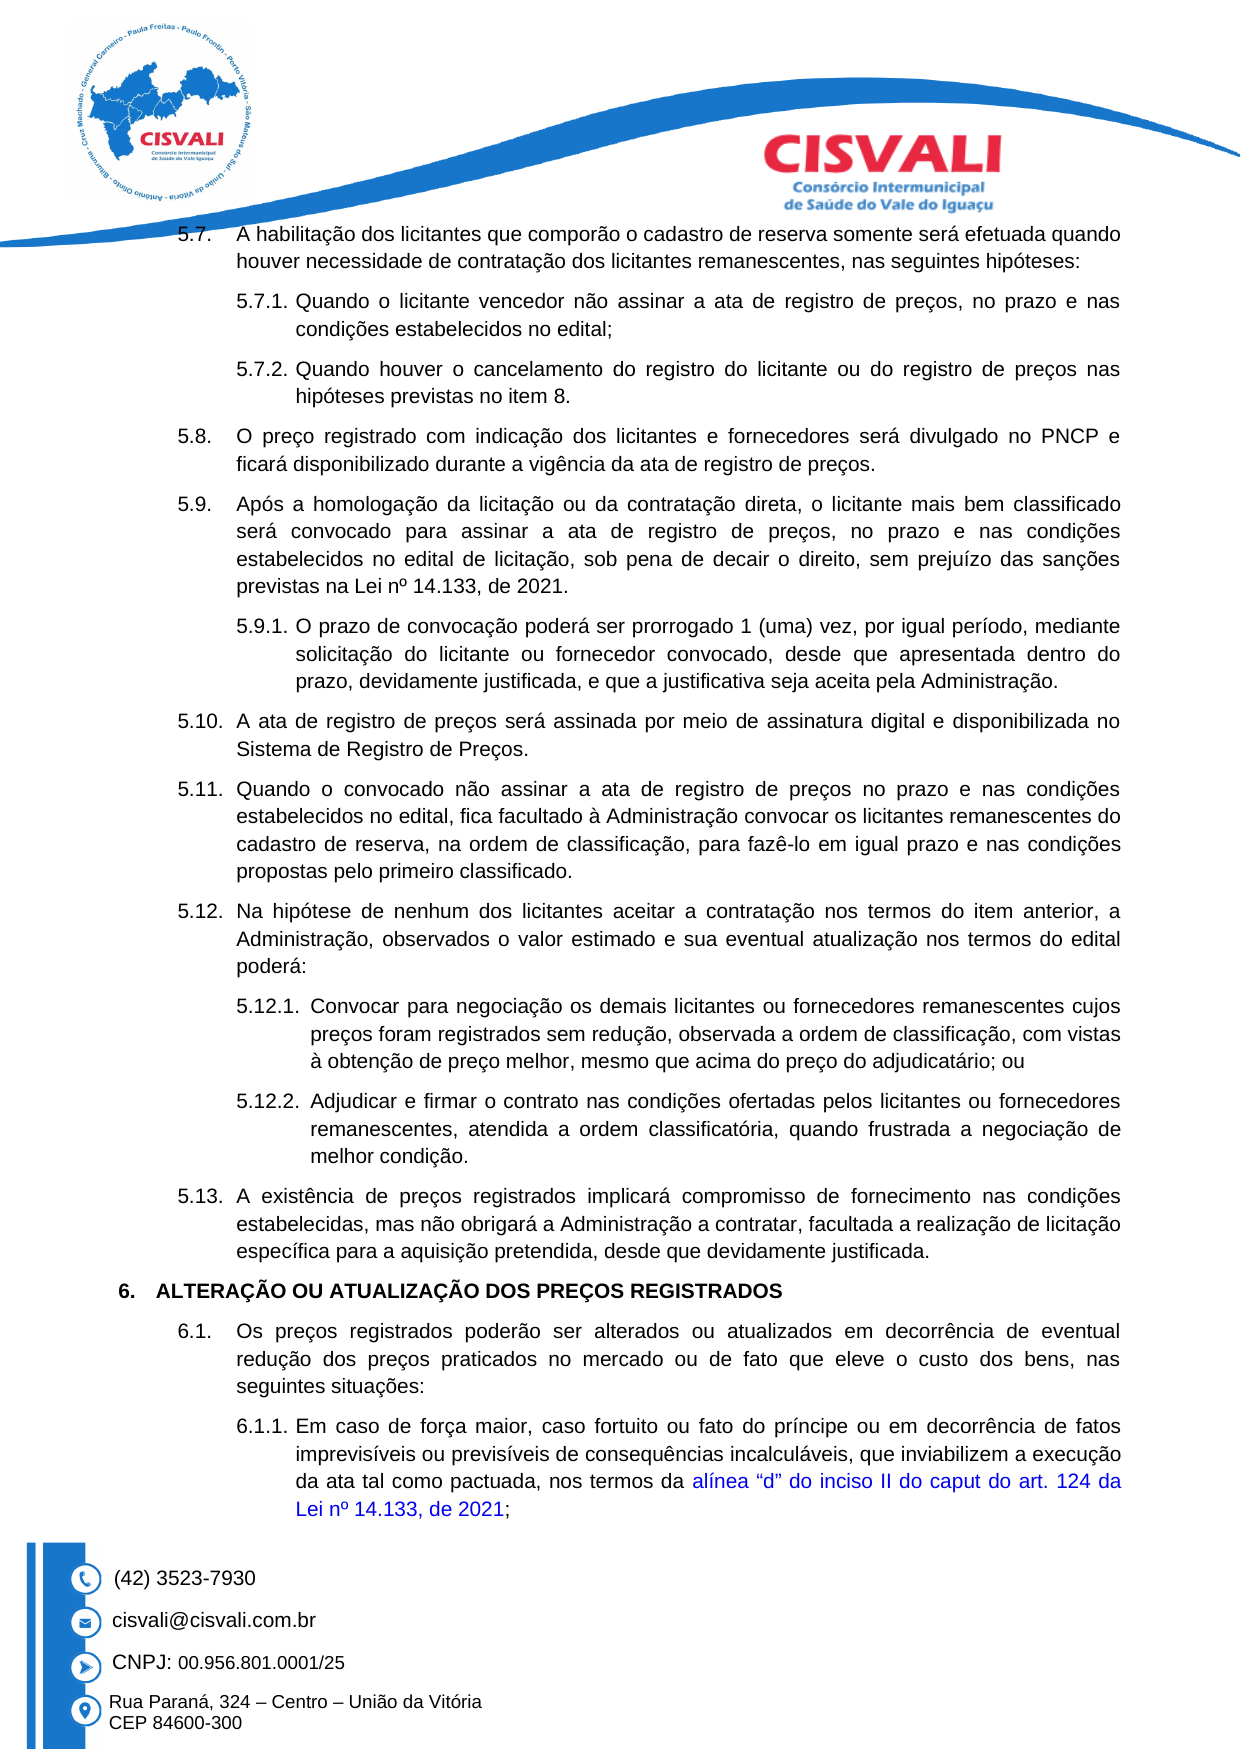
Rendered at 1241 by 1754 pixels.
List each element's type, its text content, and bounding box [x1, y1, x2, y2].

list Na hipótese de nenhum dos licitantes aceitar a contratação nos termos do item anterior, a Administração, observados o valor estimado e sua eventual atualização nos termos do edital poderá: [177, 899, 1122, 978]
list Adjudicar e firmar o contrato nas condições ofertadas pelos licitantes ou fornecedores remanescentes, atendida a ordem classificatória, quando frustrada a negociação de melhor condição. [236, 1089, 1122, 1168]
list Convocar para negociação os demais licitantes ou fornecedores remanescentes cujos preços foram registrados sem redução, observada a ordem de classificação, com vistas à obtenção de preço melhor, mesmo que acima do preço do adjudicatário; ou [236, 994, 1122, 1073]
list Quando o licitante vencedor não assinar a ata de registro de preços, no prazo e nas condições estabelecidos no edital; [236, 289, 1122, 341]
list O prazo de convocação poderá ser prorrogado 1 (uma) vez, por igual período, mediante solicitação do licitante ou fornecedor convocado, desde que apresentada dentro do prazo, devidamente justificada, e que a justificativa seja aceita pela Administração. [236, 614, 1122, 693]
picture [0, 20, 1241, 250]
list O preço registrado com indicação dos licitantes e fornecedores será divulgado no PNCP e ficará disponibilizado durante a vigência da ata de registro de preços. [177, 424, 1122, 476]
list A ata de registro de preços será assinada por meio de assinatura digital e disponibilizada no Sistema de Registro de Preços. [177, 709, 1122, 761]
list Os preços registrados poderão ser alterados ou atualizados em decorrência de eventual redução dos preços praticados no mercado ou de fato que eleve o custo dos bens, nas seguintes situações: [177, 1319, 1122, 1398]
list A existência de preços registrados implicará compromisso de fornecimento nas condições estabelecidas, mas não obrigará a Administração a contratar, facultada a realização de licitação específica para a aquisição pretendida, desde que devidamente justificada. [177, 1184, 1122, 1263]
list Após a homologação da licitação ou da contratação direta, o licitante mais bem classificado será convocado para assinar a ata de registro de preços, no prazo e nas condições estabelecidos no edital de licitação, sob pena de decair o direito, sem prejuízo das sanções previstas na Lei nº 14.133, de 2021. [177, 492, 1122, 598]
list Quando houver o cancelamento do registro do licitante ou do registro de preços nas hipóteses previstas no item 8. [236, 357, 1122, 408]
picture [26, 1542, 105, 1749]
list Em caso de força maior, caso fortuito ou fato do príncipe ou em decorrência de fatos imprevisíveis ou previsíveis de consequências incalculáveis, que inviabilizem a execução da ata tal como pactuada, nos termos da alínea “d” do inciso II do caput do art. 124 da Lei nº 14.133, de 2021; [236, 1414, 1122, 1521]
list ALTERAÇÃO OU ATUALIZAÇÃO DOS PREÇOS REGISTRADOS [118, 1279, 1122, 1303]
list Quando o convocado não assinar a ata de registro de preços no prazo e nas condições estabelecidos no edital, fica facultado à Administração convocar os licitantes remanescentes do cadastro de reserva, na ordem de classificação, para fazê-lo em igual prazo e nas condições propostas pelo primeiro classificado. [177, 777, 1122, 883]
list A habilitação dos licitantes que comporão o cadastro de reserva somente será efetuada quando houver necessidade de contratação dos licitantes remanescentes, nas seguintes hipóteses: [177, 222, 1122, 273]
